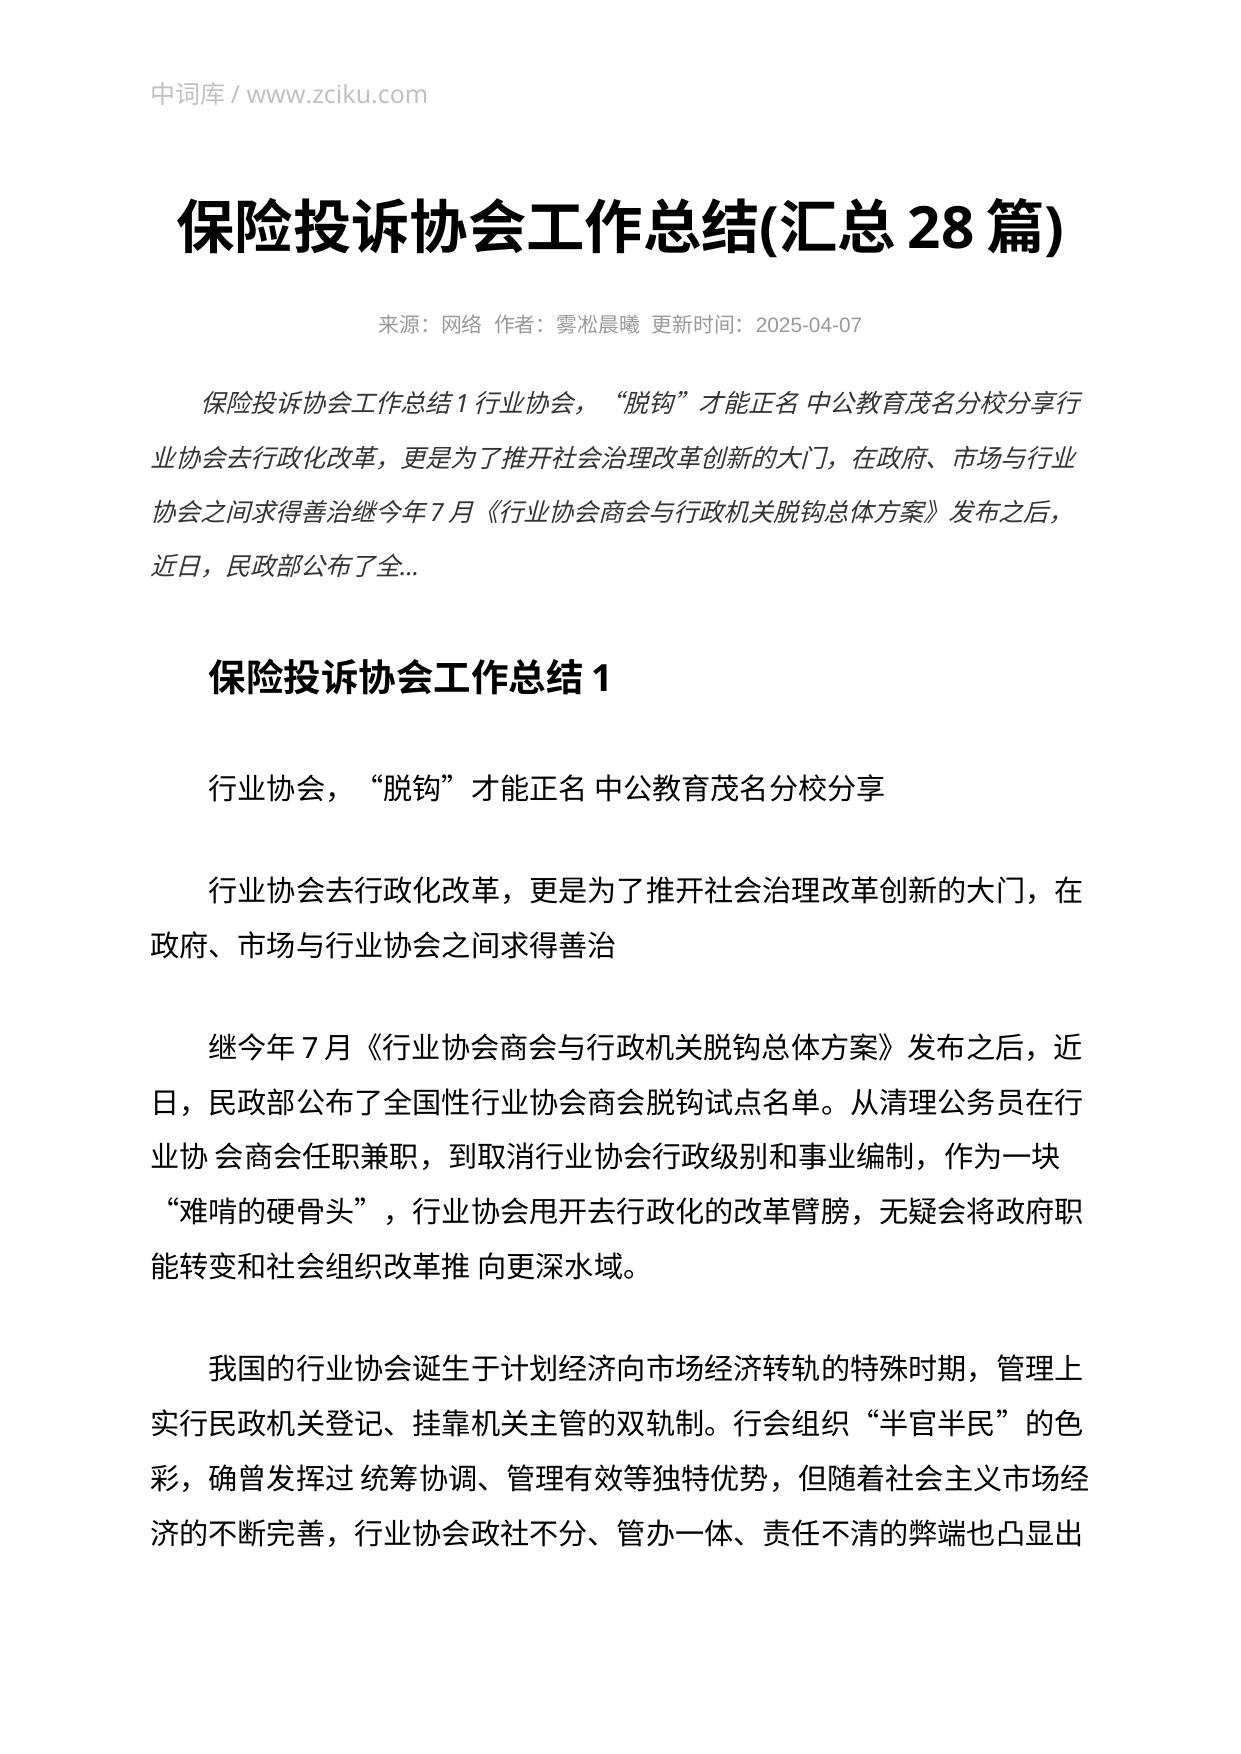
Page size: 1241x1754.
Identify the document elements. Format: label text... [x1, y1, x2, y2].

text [150, 1346, 1090, 1553]
text 继今年7月《行业协会商会与行政机关脱钩总体方案》发布之后，近日，民政部公布了全国性行业协会商会脱钩试点名单。从清理公务员在行业协 会商会任职兼职，到取消行业协会行政级别和事业编制，作为一块“难啃的硬骨头”，行业协会甩开去行政化的改革臂膀，无疑会将政府职能转变和社会组织改革推 向更深水域。 [150, 1024, 1090, 1286]
subtitle 保险投诉协会工作总结(汇总28篇) [150, 181, 1090, 266]
text 行业协会，“脱钩”才能正名 中公教育茂名分校分享 [150, 766, 1090, 808]
text 来源：网络 作者：雾凇晨曦 更新时间：2025-04-07 [150, 313, 1090, 337]
text 保险投诉协会工作总结1 [150, 648, 1090, 703]
text 行业协会去行政化改革，更是为了推开社会治理改革创新的大门，在政府、市场与行业协会之间求得善治 [150, 867, 1090, 965]
text 保险投诉协会工作总结1行业协会，“脱钩”才能正名 中公教育茂名分校分享行业协会去行政化改革，更是为了推开社会治理改革创新的大门，在政府、市场与行业协会之间求得善治继今年7月《行业协会商会与行政机关脱钩总体方案》发布之后，近日，民政部公布了全... [150, 384, 1090, 583]
